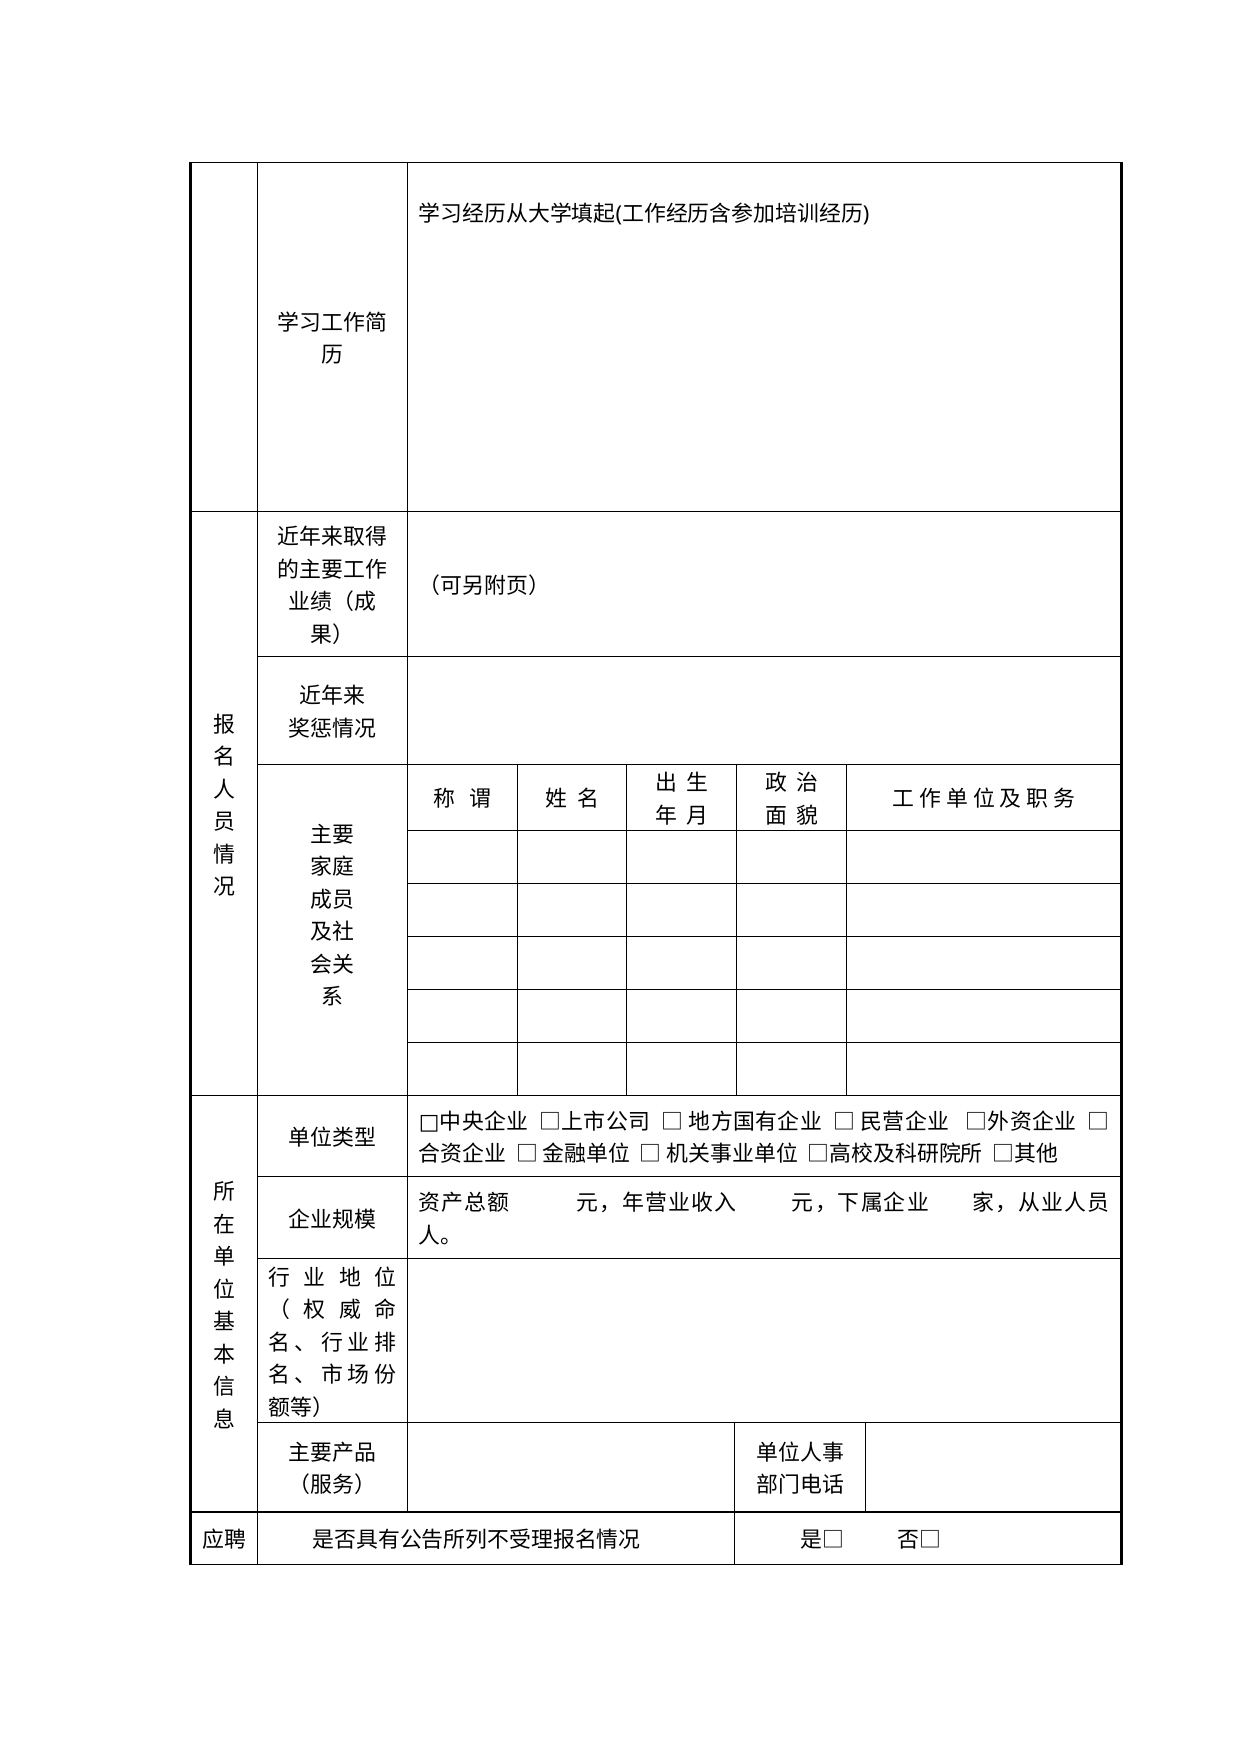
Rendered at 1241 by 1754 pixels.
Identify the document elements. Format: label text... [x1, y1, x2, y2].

table_cell [518, 884, 626, 936]
table_cell 所 在 单 位 基 本 信 息 [192, 1096, 257, 1511]
table_cell [847, 831, 1120, 883]
table_cell [627, 990, 736, 1042]
table_cell 主要 家庭 成员 及社 会关 系 [258, 765, 407, 1095]
table_cell [627, 884, 736, 936]
table_cell [847, 937, 1120, 989]
table_cell 出 生 年 月 [627, 765, 736, 830]
table_cell [408, 990, 517, 1042]
table_cell [518, 990, 626, 1042]
table_cell [518, 1043, 626, 1095]
table_cell 应聘承诺 [192, 1513, 257, 1563]
table_cell [627, 831, 736, 883]
table_cell [847, 1043, 1120, 1095]
table_cell 行业地位（权威命名、行业排名、市场份额等） [258, 1259, 407, 1422]
table_cell [737, 990, 846, 1042]
table_cell 主要产品 （服务） [258, 1423, 407, 1511]
table_cell 是□ 否□ [735, 1513, 1120, 1563]
table_cell [408, 831, 517, 883]
table_cell [847, 990, 1120, 1042]
table_cell □中央企业 □上市公司 □ 地方国有企业 □ 民营企业 □外资企业 □合资企业 □ 金融单位 □ 机关事业单位 □高校及科研院所 □其他 [408, 1096, 1120, 1176]
table_cell 单位类型 [258, 1096, 407, 1176]
table_cell 近年来取得的主要工作业绩（成果） [258, 512, 407, 656]
table_cell 工 作 单 位 及 职 务 [847, 765, 1120, 830]
table_cell 称 谓 [408, 765, 517, 830]
table_cell 单位人事 部门电话 [735, 1423, 865, 1511]
table_cell [408, 1423, 734, 1511]
table_cell [847, 884, 1120, 936]
table_cell [518, 937, 626, 989]
table_cell 报 名 人 员 情 况 [192, 512, 257, 1095]
table_cell 近年来 奖惩情况 [258, 657, 407, 764]
table_cell [408, 937, 517, 989]
table_cell 是否具有公告所列不受理报名情况 [258, 1513, 734, 1563]
table_cell （可另附页） [408, 512, 1120, 656]
table_cell [866, 1423, 1120, 1511]
table_cell 学习经历从大学填起(工作经历含参加培训经历) [408, 163, 1120, 511]
table_cell [627, 1043, 736, 1095]
table_cell [408, 884, 517, 936]
table_cell 政 治 面 貌 [737, 765, 846, 830]
table_cell [737, 1043, 846, 1095]
table_cell [408, 1259, 1120, 1422]
table_cell [518, 831, 626, 883]
table_cell [408, 657, 1120, 764]
table_cell [627, 937, 736, 989]
table_cell [737, 831, 846, 883]
table_cell [737, 884, 846, 936]
table_cell 姓 名 [518, 765, 626, 830]
table_cell 学习工作简历 [258, 163, 407, 511]
table_cell 资产总额 元，年营业收入 元，下属企业 家，从业人员 人。 [408, 1177, 1120, 1258]
table_cell [408, 1043, 517, 1095]
table_cell [737, 937, 846, 989]
table_cell 企业规模 [258, 1177, 407, 1258]
